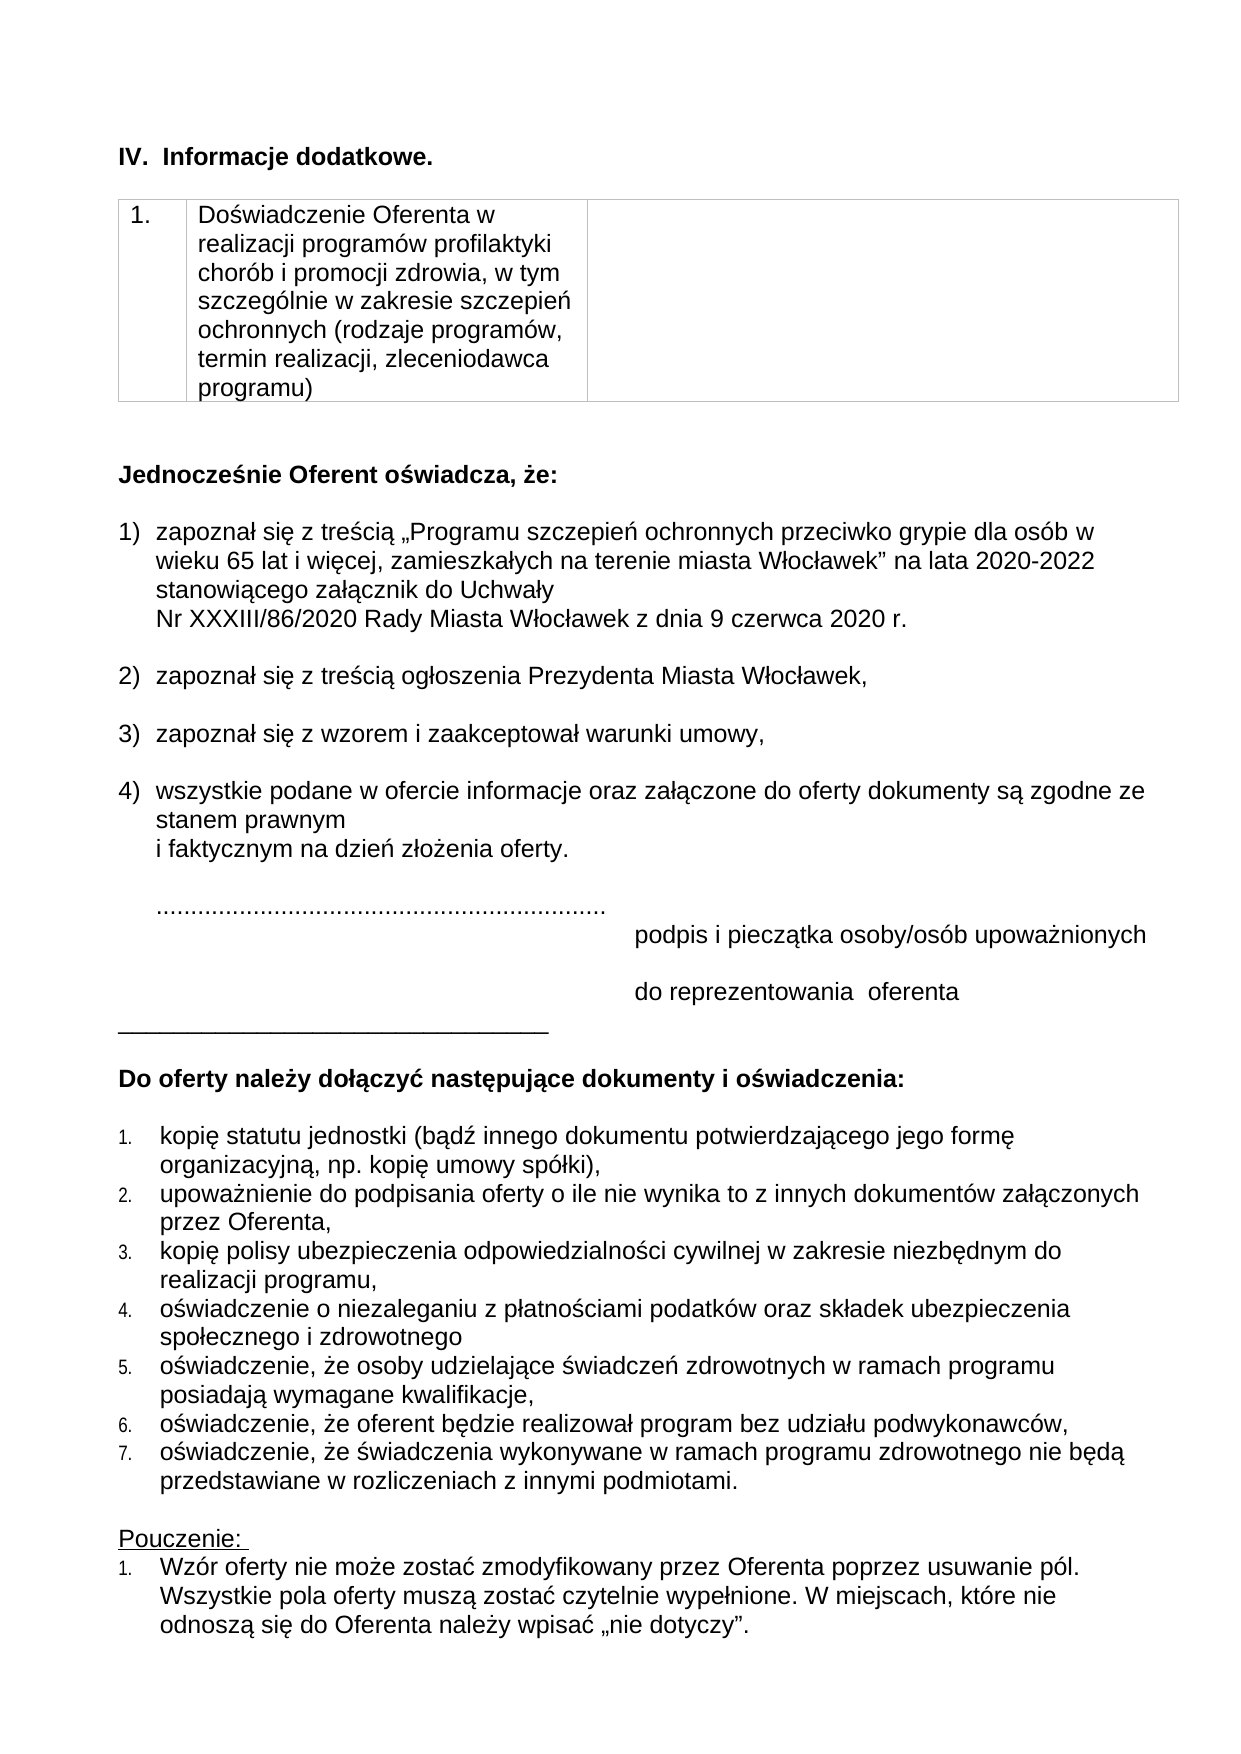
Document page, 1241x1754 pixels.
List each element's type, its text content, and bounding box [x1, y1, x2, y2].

list upoważnienie do podpisania oferty o ile nie wynika to z innych dokumentów załączonych przez Oferenta, [118, 1178, 1152, 1236]
text IV. Informacje dodatkowe. [118, 141, 1152, 170]
text podpis i pieczątka osoby/osób upoważnionych do reprezentowania oferenta [634, 920, 1152, 1006]
text _______________________________ [118, 1006, 1152, 1035]
list wszystkie podane w ofercie informacje oraz załączone do oferty dokumenty są zgodne ze stanem prawnym i faktycznym na dzień złożenia oferty. [118, 776, 1152, 862]
list oświadczenie, że osoby udzielające świadczeń zdrowotnych w ramach programu posiadają wymagane kwalifikacje, [118, 1351, 1152, 1408]
text Jednocześnie Oferent oświadcza, że: [118, 460, 1152, 488]
list Wzór oferty nie może zostać zmodyfikowany przez Oferenta poprzez usuwanie pól. Wszystkie pola oferty muszą zostać czytelnie wypełnione. W miejscach, które nie odnoszą się do Oferenta należy wpisać „nie dotyczy”. [118, 1552, 1152, 1638]
text Do oferty należy dołączyć następujące dokumenty i oświadczenia: [118, 1063, 1152, 1092]
list oświadczenie, że świadczenia wykonywane w ramach programu zdrowotnego nie będą przedstawiane w rozliczeniach z innymi podmiotami. [118, 1437, 1152, 1495]
list kopię polisy ubezpieczenia odpowiedzialności cywilnej w zakresie niezbędnym do realizacji programu, [118, 1236, 1152, 1293]
table_header Doświadczenie Oferenta w realizacji programów profilaktyki chorób i promocji zdrowia, w tym szczególnie w zakresie szczepień ochronnych (rodzaje programów, termin realizacji, zleceniodawca programu) [187, 200, 587, 401]
list kopię statutu jednostki (bądź innego dokumentu potwierdzającego jego formę organizacyjną, np. kopię umowy spółki), [118, 1121, 1152, 1178]
list zapoznał się z treścią „Programu szczepień ochronnych przeciwko grypie dla osób w wieku 65 lat i więcej, zamieszkałych na terenie miasta Włocławek” na lata 2020-2022 stanowiącego załącznik do Uchwały Nr XXXIII/86/2020 Rady Miasta Włocławek z dnia 9 czerwca 2020 r. [118, 517, 1152, 632]
text Pouczenie: [118, 1523, 1152, 1552]
list zapoznał się z treścią ogłoszenia Prezydenta Miasta Włocławek, [118, 661, 1152, 690]
text ................................................................. [156, 891, 1152, 920]
table_header [588, 200, 1178, 401]
list zapoznał się z wzorem i zaakceptował warunki umowy, [118, 718, 1152, 747]
list oświadczenie, że oferent będzie realizował program bez udziału podwykonawców, [118, 1408, 1152, 1437]
table_header 1. [119, 200, 186, 401]
list oświadczenie o niezaleganiu z płatnościami podatków oraz składek ubezpieczenia społecznego i zdrowotnego [118, 1293, 1152, 1351]
